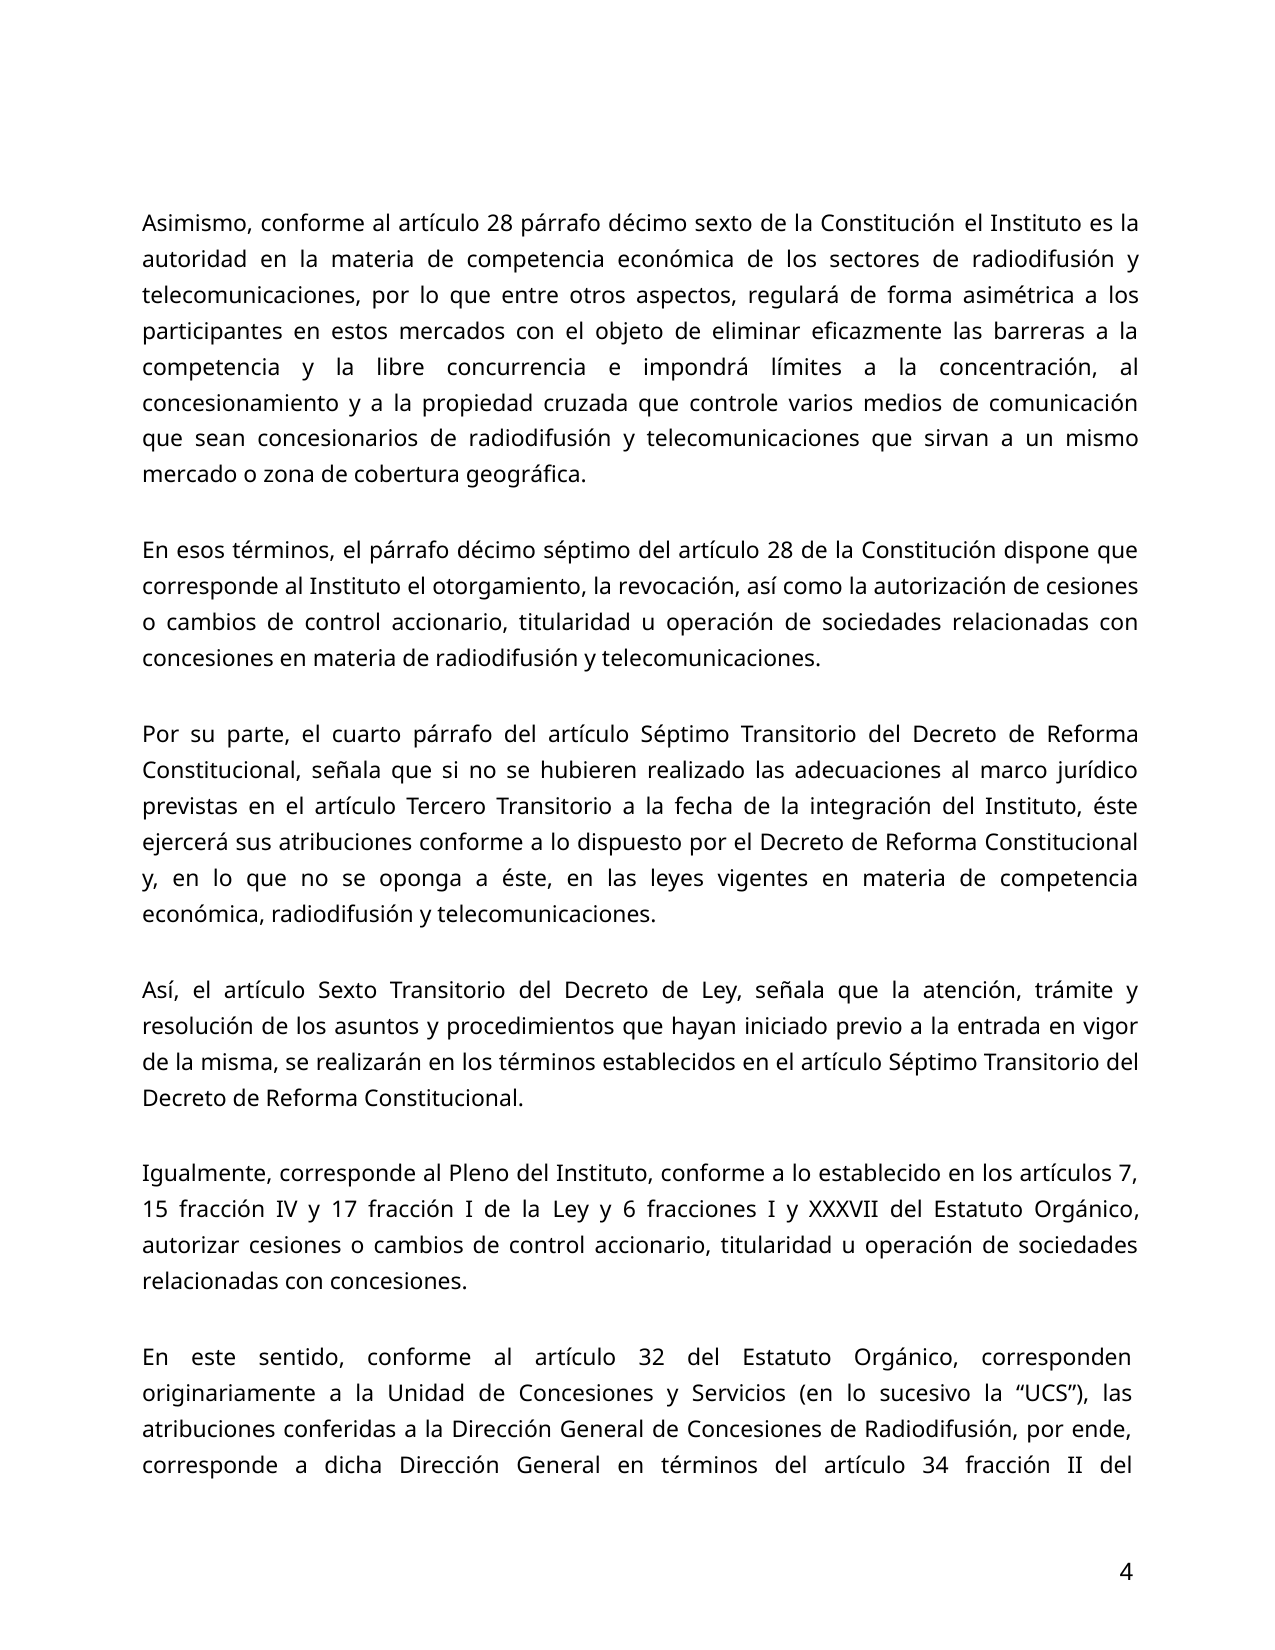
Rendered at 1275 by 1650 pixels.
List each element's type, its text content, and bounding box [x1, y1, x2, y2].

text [142, 1341, 1133, 1480]
text En esos términos, el párrafo décimo séptimo del artículo 28 de la Constitución dispone que corresponde al Instituto el otorgamiento, la revocación, así como la autorización de cesiones o cambios de control accionario, titularidad u operación de sociedades relacionadas con concesiones en materia de radiodifusión y telecomunicaciones. [142, 534, 1140, 673]
text Asimismo, conforme al artículo 28 párrafo décimo sexto de la Constitución el Instituto es la autoridad en la materia de competencia económica de los sectores de radiodifusión y telecomunicaciones, por lo que entre otros aspectos, regulará de forma asimétrica a los participantes en estos mercados con el objeto de eliminar eficazmente las barreras a la competencia y la libre concurrencia e impondrá límites a la concentración, al concesionamiento y a la propiedad cruzada que controle varios medios de comunicación que sean concesionarios de radiodifusión y telecomunicaciones que sirvan a un mismo mercado o zona de cobertura geográfica. [142, 207, 1140, 489]
text Igualmente, corresponde al Pleno del Instituto, conforme a lo establecido en los artículos 7, 15 fracción IV y 17 fracción I de la Ley y 6 fracciones I y XXXVII del Estatuto Orgánico, autorizar cesiones o cambios de control accionario, titularidad u operación de sociedades relacionadas con concesiones. [142, 1157, 1140, 1296]
text Así, el artículo Sexto Transitorio del Decreto de Ley, señala que la atención, trámite y resolución de los asuntos y procedimientos que hayan iniciado previo a la entrada en vigor de la misma, se realizarán en los términos establecidos en el artículo Séptimo Transitorio del Decreto de Reforma Constitucional. [142, 974, 1140, 1113]
text Por su parte, el cuarto párrafo del artículo Séptimo Transitorio del Decreto de Reforma Constitucional, señala que si no se hubieren realizado las adecuaciones al marco jurídico previstas en el artículo Tercero Transitorio a la fecha de la integración del Instituto, éste ejercerá sus atribuciones conforme a lo dispuesto por el Decreto de Reforma Constitucional y, en lo que no se oponga a éste, en las leyes vigentes en materia de competencia económica, radiodifusión y telecomunicaciones. [142, 718, 1140, 929]
